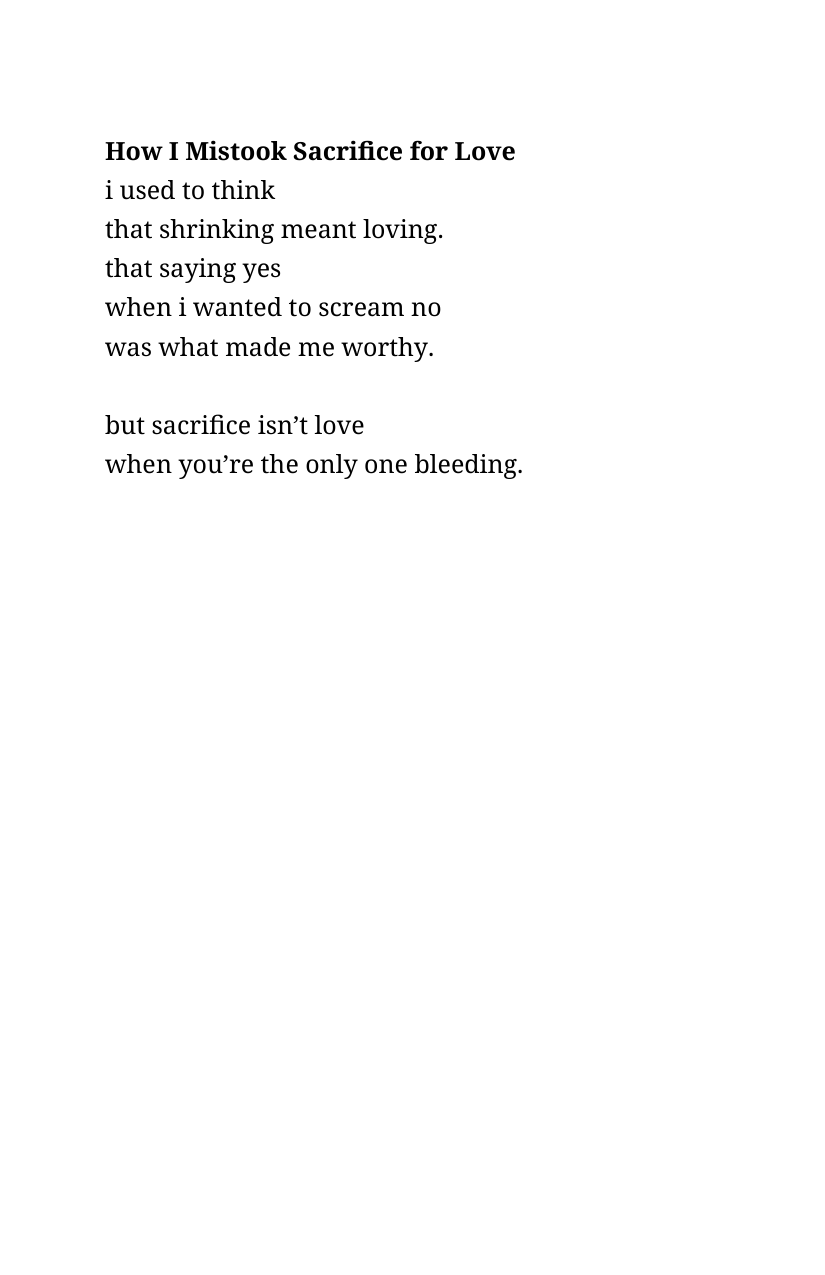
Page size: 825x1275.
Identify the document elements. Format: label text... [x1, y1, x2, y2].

subtitle How I Mistook Sacrifice for Love [105, 133, 720, 167]
text i used to think that shrinking meant loving. that saying yes when i wanted to scream no was what made me worthy. but sacrifice isn’t love when you’re the only one bleeding. [105, 172, 720, 481]
